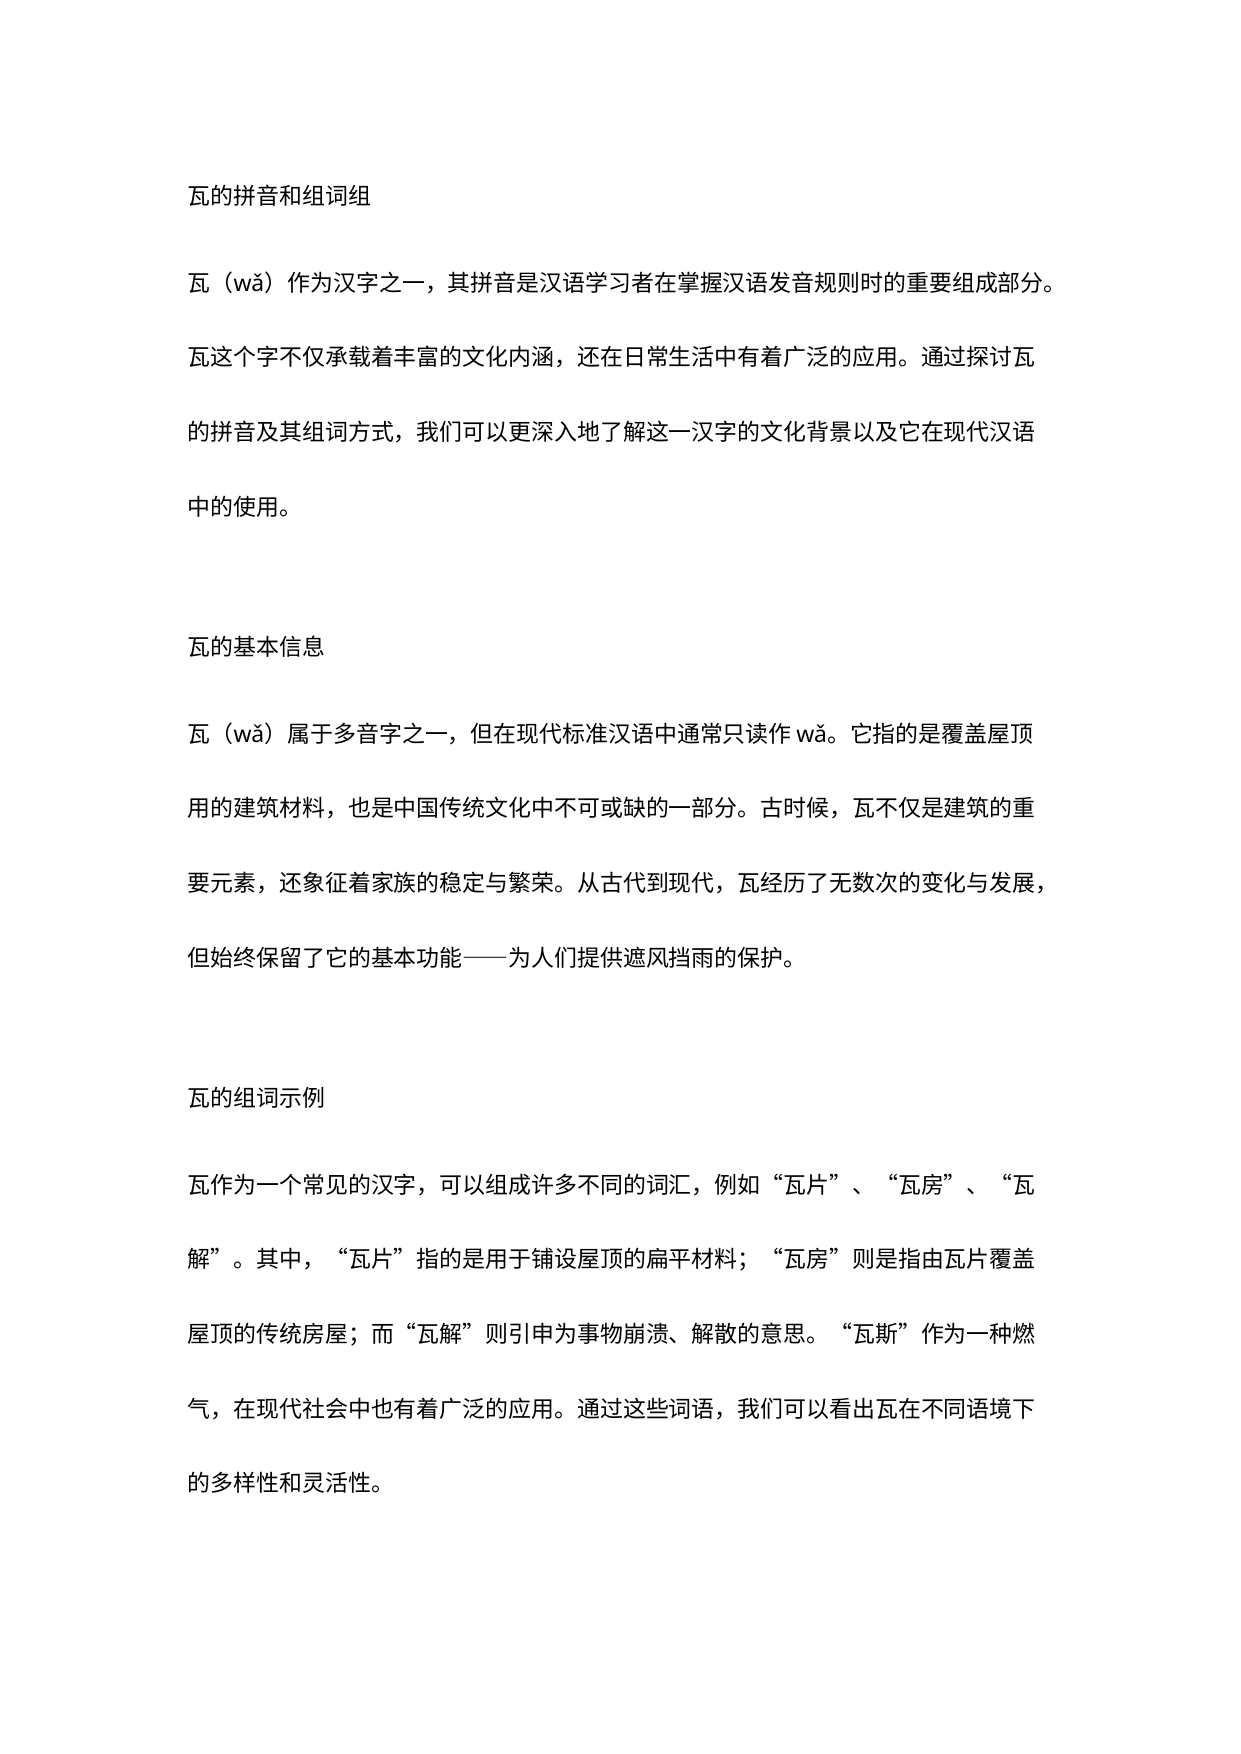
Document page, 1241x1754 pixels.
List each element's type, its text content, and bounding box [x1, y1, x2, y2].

text 瓦（wǎ）属于多音字之一，但在现代标准汉语中通常只读作wǎ。它指的是覆盖屋顶用的建筑材料，也是中国传统文化中不可或缺的一部分。古时候，瓦不仅是建筑的重要元素，还象征着家族的稳定与繁荣。从古代到现代，瓦经历了无数次的变化与发展，但始终保留了它的基本功能——为人们提供遮风挡雨的保护。 [187, 699, 1053, 989]
text 瓦的组词示例 [187, 1064, 1053, 1129]
text 瓦作为一个常见的汉字，可以组成许多不同的词汇，例如“瓦片”、“瓦房”、“瓦解”。其中，“瓦片”指的是用于铺设屋顶的扁平材料；“瓦房”则是指由瓦片覆盖屋顶的传统房屋；而“瓦解”则引申为事物崩溃、解散的意思。“瓦斯”作为一种燃气，在现代社会中也有着广泛的应用。通过这些词语，我们可以看出瓦在不同语境下的多样性和灵活性。 [187, 1151, 1053, 1514]
text 瓦的拼音和组词组 [187, 162, 1053, 227]
text 瓦的基本信息 [187, 613, 1053, 678]
text 瓦（wǎ）作为汉字之一，其拼音是汉语学习者在掌握汉语发音规则时的重要组成部分。瓦这个字不仅承载着丰富的文化内涵，还在日常生活中有着广泛的应用。通过探讨瓦的拼音及其组词方式，我们可以更深入地了解这一汉字的文化背景以及它在现代汉语中的使用。 [187, 248, 1053, 538]
